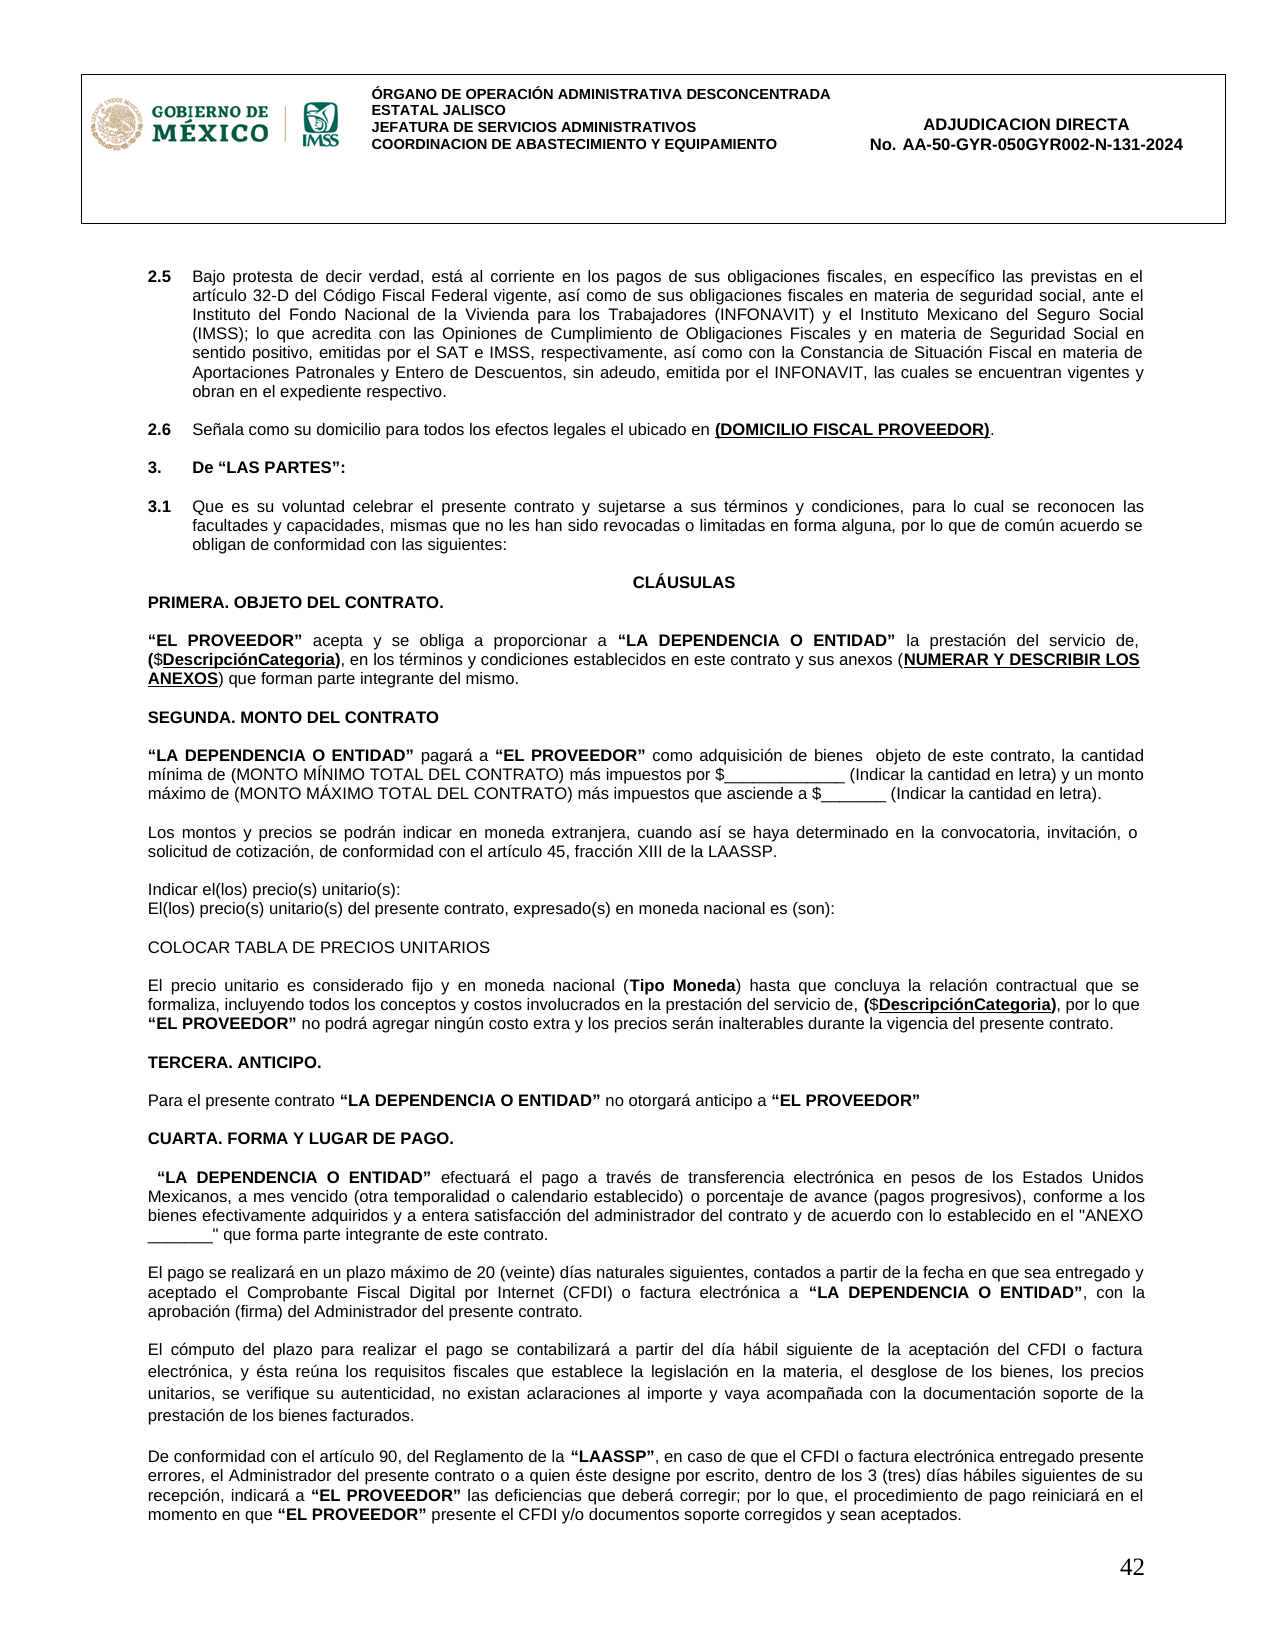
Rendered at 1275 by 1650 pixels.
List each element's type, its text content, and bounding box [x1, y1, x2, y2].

text CUARTA. FORMA Y LUGAR DE PAGO. [148, 1129, 1145, 1148]
text 3. De “LAS PARTES”: [148, 458, 1145, 477]
text “LA DEPENDENCIA O ENTIDAD” pagará a “EL PROVEEDOR” como adquisición de bienes objeto de este contrato, la cantidad mínima de (MONTO MÍNIMO TOTAL DEL CONTRATO) más impuestos por $_____________ (Indicar la cantidad en letra) y un monto máximo de (MONTO MÁXIMO TOTAL DEL CONTRATO) más impuestos que asciende a $_______ (Indicar la cantidad en letra). [148, 746, 1145, 803]
text TERCERA. ANTICIPO. [148, 1052, 1145, 1072]
text COLOCAR TABLA DE PRECIOS UNITARIOS [148, 937, 1140, 957]
text Los montos y precios se podrán indicar en moneda extranjera, cuando así se haya determinado en la convocatoria, invitación, o solicitud de cotización, de conformidad con el artículo 45, fracción XIII de la LAASSP. [148, 822, 1140, 861]
text PRIMERA. OBJETO DEL CONTRATO. [148, 592, 1145, 612]
text 2.5 Bajo protesta de decir verdad, está al corriente en los pagos de sus obligaciones fiscales, en específico las previstas en el artículo 32-D del Código Fiscal Federal vigente, así como de sus obligaciones fiscales en materia de seguridad social, ante el Instituto del Fondo Nacional de la Vivienda para los Trabajadores (INFONAVIT) y el Instituto Mexicano del Seguro Social (IMSS); lo que acredita con las Opiniones de Cumplimiento de Obligaciones Fiscales y en materia de Seguridad Social en sentido positivo, emitidas por el SAT e IMSS, respectivamente, así como con la Constancia de Situación Fiscal en materia de Aportaciones Patronales y Entero de Descuentos, sin adeudo, emitida por el INFONAVIT, las cuales se encuentran vigentes y obran en el expediente respectivo. [148, 267, 1145, 401]
text “LA DEPENDENCIA O ENTIDAD” efectuará el pago a través de transferencia electrónica en pesos de los Estados Unidos Mexicanos, a mes vencido (otra temporalidad o calendario establecido) o porcentaje de avance (pagos progresivos), conforme a los bienes efectivamente adquiridos y a entera satisfacción del administrador del contrato y de acuerdo con lo establecido en el "ANEXO _______" que forma parte integrante de este contrato. [148, 1167, 1145, 1244]
text SEGUNDA. MONTO DEL CONTRATO [148, 707, 1145, 727]
text El pago se realizará en un plazo máximo de 20 (veinte) días naturales siguientes, contados a partir de la fecha en que sea entregado y aceptado el Comprobante Fiscal Digital por Internet (CFDI) o factura electrónica a “LA DEPENDENCIA O ENTIDAD”, con la aprobación (firma) del Administrador del presente contrato. [148, 1263, 1145, 1321]
text El(los) precio(s) unitario(s) del presente contrato, expresado(s) en moneda nacional es (son): [148, 899, 1140, 918]
text El precio unitario es considerado fijo y en moneda nacional (Tipo Moneda) hasta que concluya la relación contractual que se formaliza, incluyendo todos los conceptos y costos involucrados en la prestación del servicio de, ($DescripciónCategoria), por lo que “EL PROVEEDOR” no podrá agregar ningún costo extra y los precios serán inalterables durante la vigencia del presente contrato. [148, 976, 1140, 1033]
text De conformidad con el artículo 90, del Reglamento de la “LAASSP”, en caso de que el CFDI o factura electrónica entregado presente errores, el Administrador del presente contrato o a quien éste designe por escrito, dentro de los 3 (tres) días hábiles siguientes de su recepción, indicará a “EL PROVEEDOR” las deficiencias que deberá corregir; por lo que, el procedimiento de pago reiniciará en el momento en que “EL PROVEEDOR” presente el CFDI y/o documentos soporte corregidos y sean aceptados. [148, 1447, 1145, 1524]
text “EL PROVEEDOR” acepta y se obliga a proporcionar a “LA DEPENDENCIA O ENTIDAD” la prestación del servicio de, ($DescripciónCategoria), en los términos y condiciones establecidos en este contrato y sus anexos (NUMERAR Y DESCRIBIR LOS ANEXOS) que forman parte integrante del mismo. [148, 631, 1140, 688]
text 3.1 Que es su voluntad celebrar el presente contrato y sujetarse a sus términos y condiciones, para lo cual se reconocen las facultades y capacidades, mismas que no les han sido revocadas o limitadas en forma alguna, por lo que de común acuerdo se obligan de conformidad con las siguientes: [148, 497, 1145, 554]
picture [83, 89, 345, 154]
text Indicar el(los) precio(s) unitario(s): [148, 880, 1140, 899]
text Para el presente contrato “LA DEPENDENCIA O ENTIDAD” no otorgará anticipo a “EL PROVEEDOR” [148, 1091, 1145, 1110]
text El cómputo del plazo para realizar el pago se contabilizará a partir del día hábil siguiente de la aceptación del CFDI o factura electrónica, y ésta reúna los requisitos fiscales que establece la legislación en la materia, el desglose de los bienes, los precios unitarios, se verifique su autenticidad, no existan aclaraciones al importe y vaya acompañada con la documentación soporte de la prestación de los bienes facturados. [148, 1340, 1145, 1425]
text 2.6 Señala como su domicilio para todos los efectos legales el ubicado en (DOMICILIO FISCAL PROVEEDOR). [148, 420, 1145, 439]
list CLÁUSULAS [223, 573, 1145, 592]
